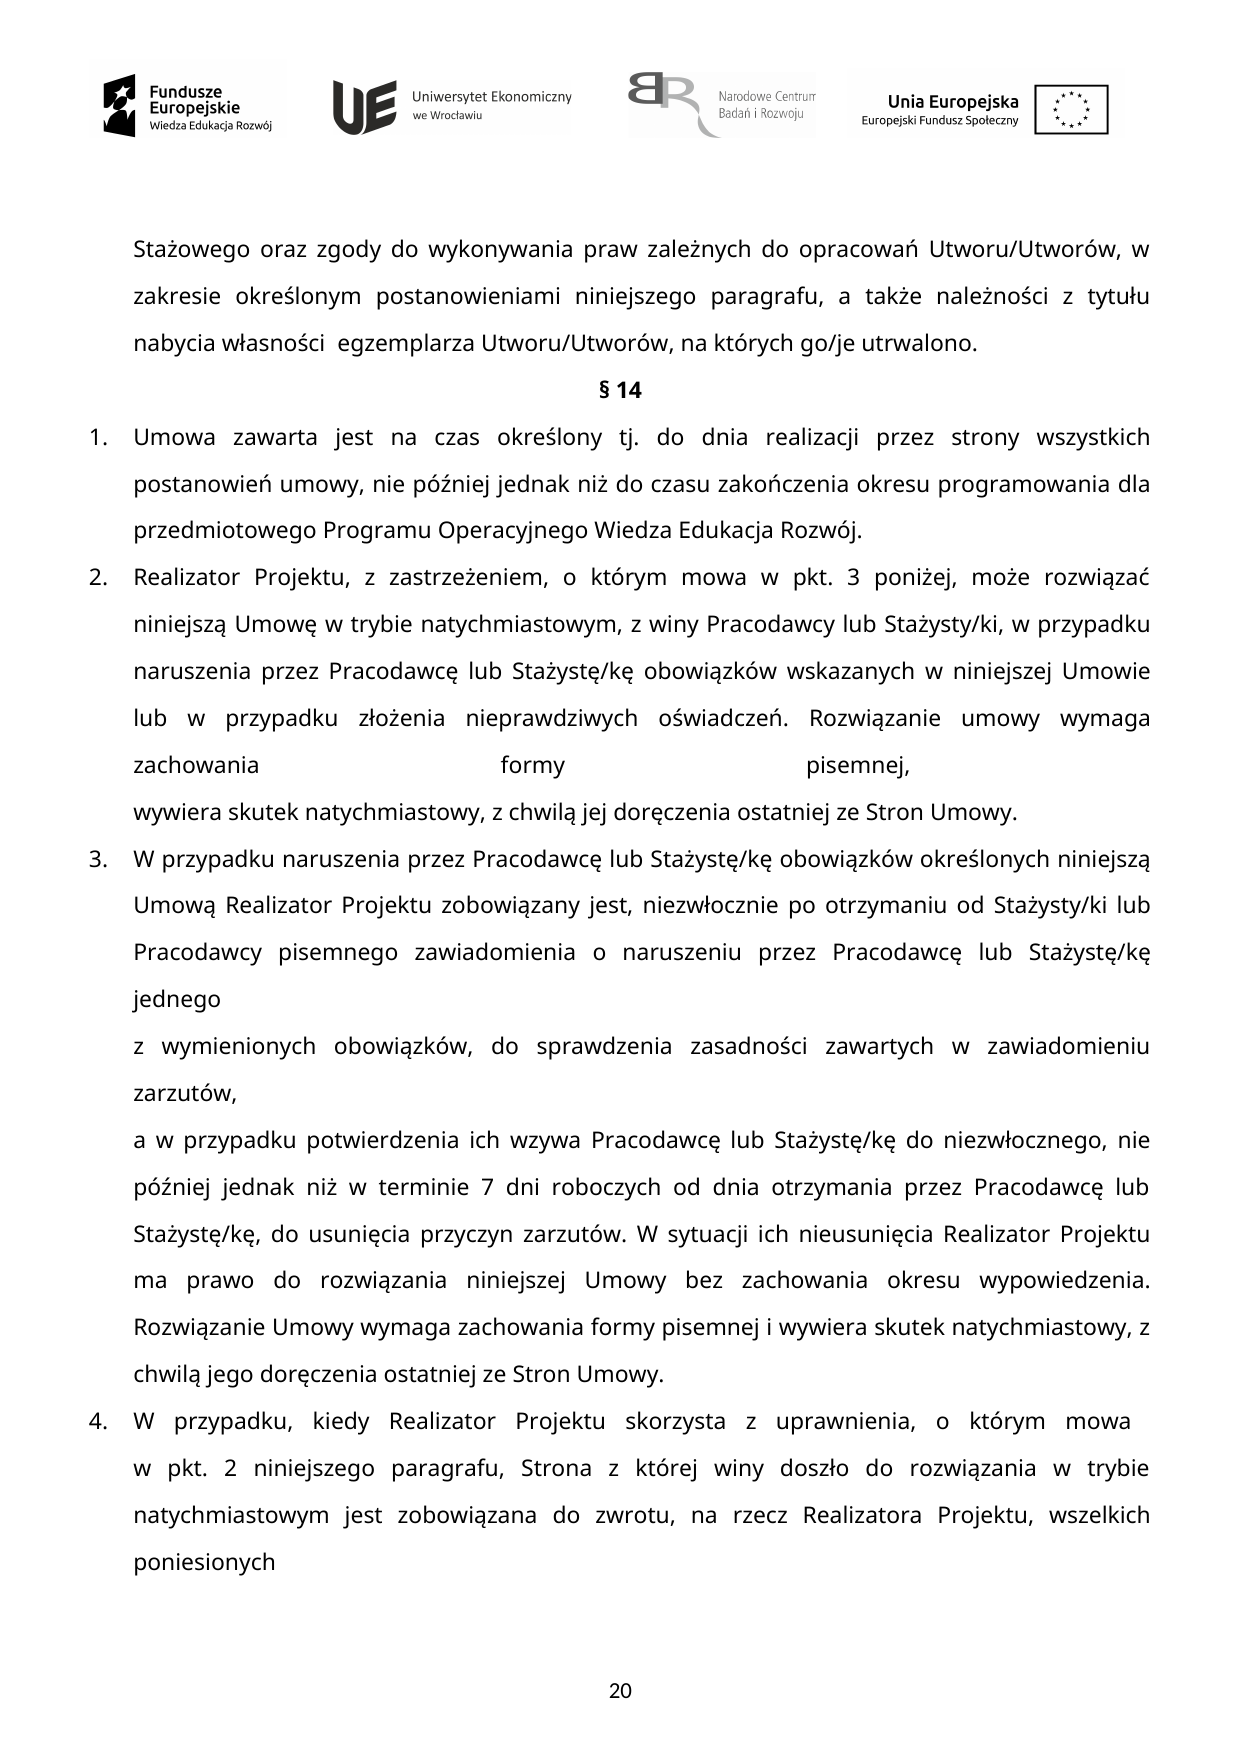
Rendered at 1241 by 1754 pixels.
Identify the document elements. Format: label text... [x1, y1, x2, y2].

picture [628, 72, 816, 138]
picture [88, 59, 287, 138]
picture [847, 68, 1125, 138]
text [74, 233, 1152, 358]
picture [333, 80, 572, 135]
text § 14 [89, 374, 1152, 405]
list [89, 1405, 1152, 1577]
list W przypadku naruszenia przez Pracodawcę lub Stażystę/kę obowiązków określonych niniejszą Umową Realizator Projektu zobowiązany jest, niezwłocznie po otrzymaniu od Stażysty/ki lub Pracodawcy pisemnego zawiadomienia o naruszeniu przez Pracodawcę lub Stażystę/kę jednego z wymienionych obowiązków, do sprawdzenia zasadności zawartych w zawiadomieniu zarzutów, a w przypadku potwierdzenia ich wzywa Pracodawcę lub Stażystę/kę do niezwłocznego, nie później jednak niż w terminie 7 dni roboczych od dnia otrzymania przez Pracodawcę lub Stażystę/kę, do usunięcia przyczyn zarzutów. W sytuacji ich nieusunięcia Realizator Projektu ma prawo do rozwiązania niniejszej Umowy bez zachowania okresu wypowiedzenia. Rozwiązanie Umowy wymaga zachowania formy pisemnej i wywiera skutek natychmiastowy, z chwilą jego doręczenia ostatniej ze Stron Umowy. [89, 842, 1152, 1389]
list Umowa zawarta jest na czas określony tj. do dnia realizacji przez strony wszystkich postanowień umowy, nie później jednak niż do czasu zakończenia okresu programowania dla przedmiotowego Programu Operacyjnego Wiedza Edukacja Rozwój. [89, 421, 1152, 546]
list Realizator Projektu, z zastrzeżeniem, o którym mowa w pkt. 3 poniżej, może rozwiązać niniejszą Umowę w trybie natychmiastowym, z winy Pracodawcy lub Stażysty/ki, w przypadku naruszenia przez Pracodawcę lub Stażystę/kę obowiązków wskazanych w niniejszej Umowie lub w przypadku złożenia nieprawdziwych oświadczeń. Rozwiązanie umowy wymaga zachowania formy pisemnej, wywiera skutek natychmiastowy, z chwilą jej doręczenia ostatniej ze Stron Umowy. [89, 561, 1152, 827]
